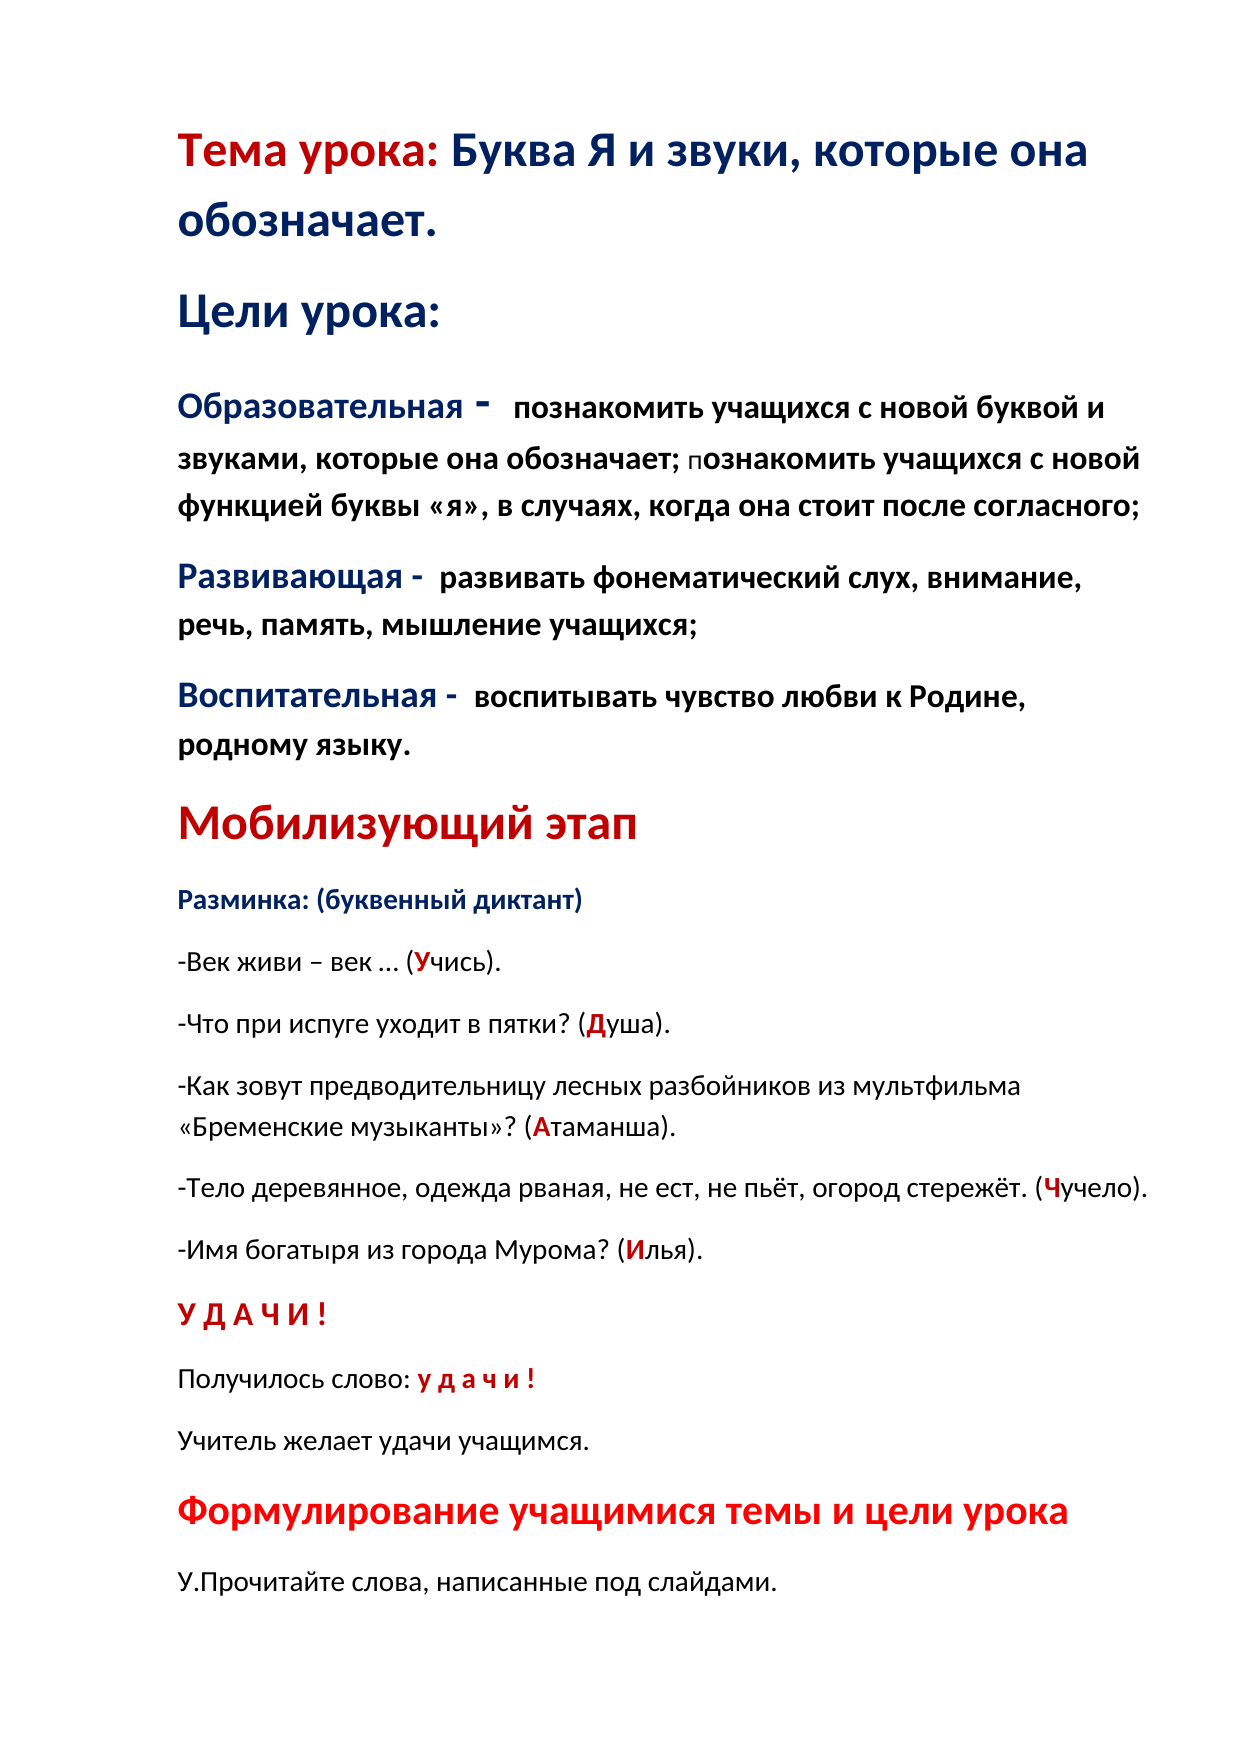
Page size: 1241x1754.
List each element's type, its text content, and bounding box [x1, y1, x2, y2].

text Тема урока: Буква Я и звуки, которые она обозначает. [177, 118, 1152, 249]
text У.Прочитайте слова, написанные под слайдами. [177, 1563, 1152, 1599]
text Разминка: (буквенный диктант) [177, 881, 1152, 917]
text Мобилизующий этап [177, 791, 1152, 852]
text -Тело деревянное, одежда рваная, не ест, не пьёт, огород стережёт. (Чучело). [177, 1169, 1152, 1205]
text Развивающая - развивать фонематический слух, внимание, речь, память, мышление учащихся; [177, 552, 1152, 644]
text -Век живи – век … (Учись). [177, 943, 1152, 979]
text Воспитательная - воспитывать чувство любви к Родине, родному языку. [177, 671, 1152, 764]
text Учитель желает удачи учащимся. [177, 1422, 1152, 1458]
text Цели урока: [177, 279, 1152, 340]
text У Д А Ч И ! [177, 1293, 1152, 1334]
text Образовательная - познакомить учащихся с новой буквой и звуками, которые она обозначает; познакомить учащихся с новой функцией буквы «я», в случаях, когда она стоит после согласного; [177, 370, 1152, 525]
text -Имя богатыря из города Мурома? (Илья). [177, 1231, 1152, 1267]
text -Что при испуге уходит в пятки? (Душа). [177, 1005, 1152, 1041]
text Получилось слово: у д а ч и ! [177, 1361, 1152, 1396]
text -Как зовут предводительницу лесных разбойников из мультфильма «Бременские музыканты»? (Атаманша). [177, 1067, 1152, 1143]
text Формулирование учащимися темы и цели урока [177, 1484, 1152, 1535]
